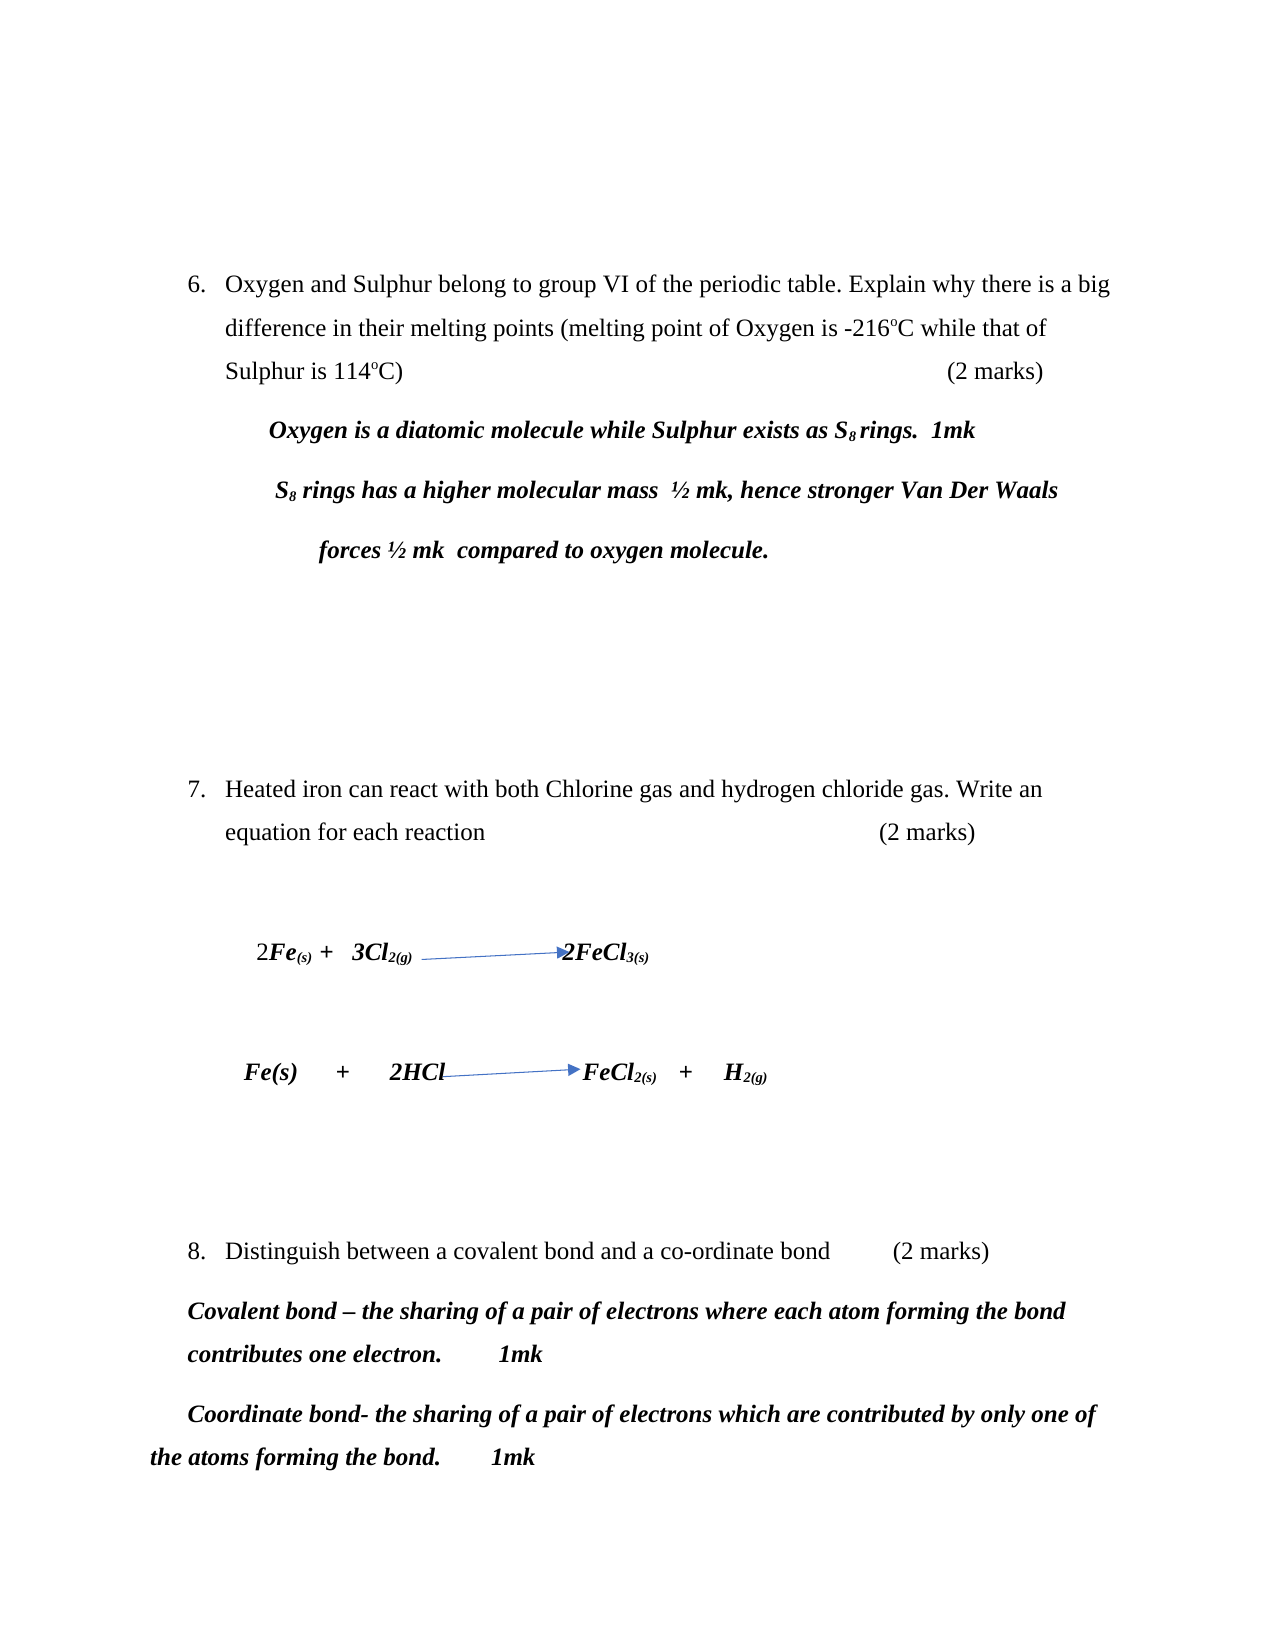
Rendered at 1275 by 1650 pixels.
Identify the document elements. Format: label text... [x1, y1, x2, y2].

text Fe(s) + 2HCl FeCl2(s) + H2(g) [150, 1057, 1125, 1085]
text Oxygen is a diatomic molecule while Sulphur exists as S8 rings. 1mk [150, 416, 1125, 444]
text forces ½ mk compared to oxygen molecule. [150, 535, 1125, 564]
list Heated iron can react with both Chlorine gas and hydrogen chloride gas. Write an equation for each reaction (2 marks) [187, 774, 1125, 846]
text 2Fe(s) + 3Cl2(g) 2FeCl3(s) [150, 937, 1125, 966]
list Oxygen and Sulphur belong to group VI of the periodic table. Explain why there is a big difference in their melting points (melting point of Oxygen is -216oC while that of Sulphur is 114oC) (2 marks) [187, 269, 1125, 384]
text S8 rings has a higher molecular mass ½ mk, hence stronger Van Der Waals [150, 475, 1125, 504]
text Coordinate bond- the sharing of a pair of electrons which are contributed by only one of the atoms forming the bond. 1mk [150, 1399, 1125, 1471]
text Covalent bond – the sharing of a pair of electrons where each atom forming the bond contributes one electron. 1mk [187, 1296, 1125, 1368]
list Distinguish between a covalent bond and a co-ordinate bond (2 marks) [187, 1236, 1125, 1265]
